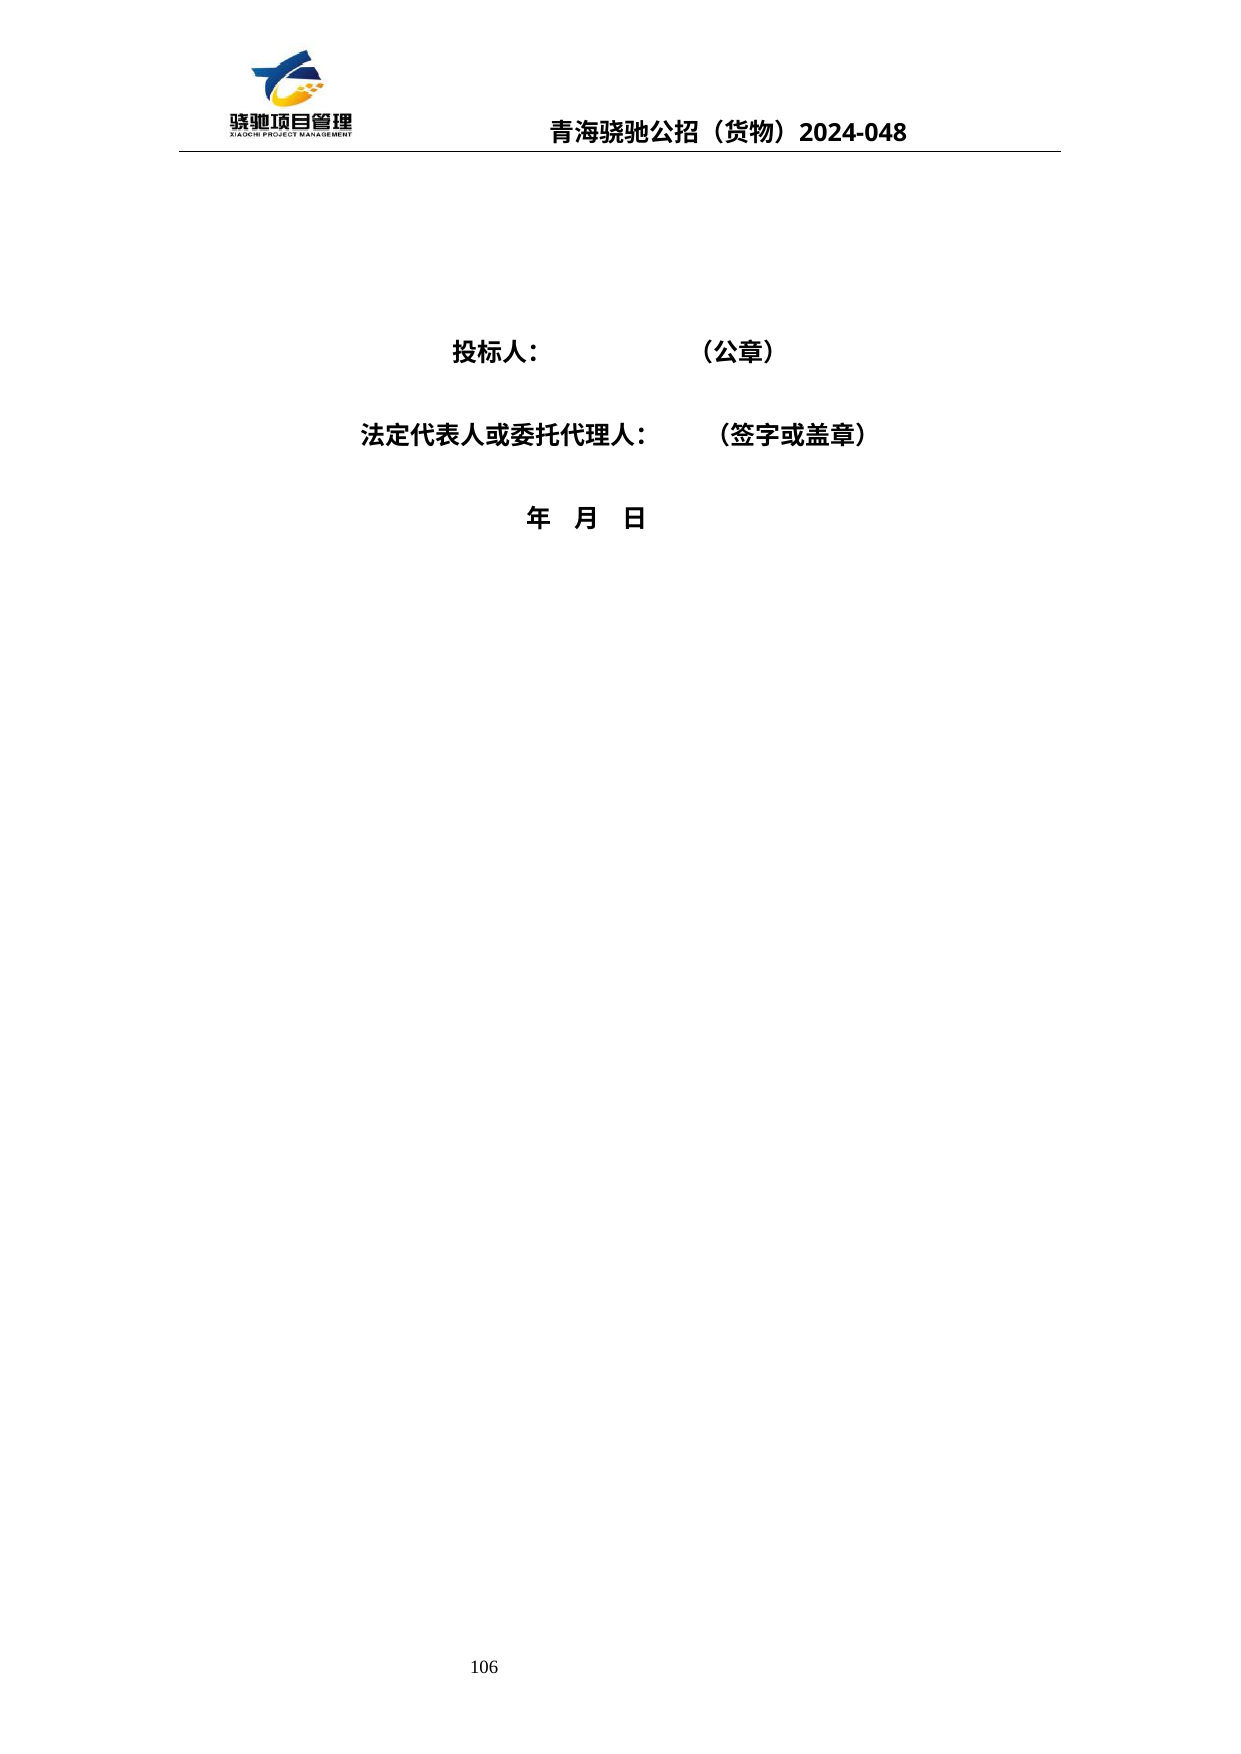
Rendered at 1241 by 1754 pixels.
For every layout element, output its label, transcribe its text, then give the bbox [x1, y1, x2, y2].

picture [187, 43, 390, 142]
text 年 月 日 [187, 484, 1052, 549]
text 法定代表人或委托代理人： （签字或盖章） [187, 401, 1052, 466]
text 投标人： （公章） [187, 318, 1052, 383]
